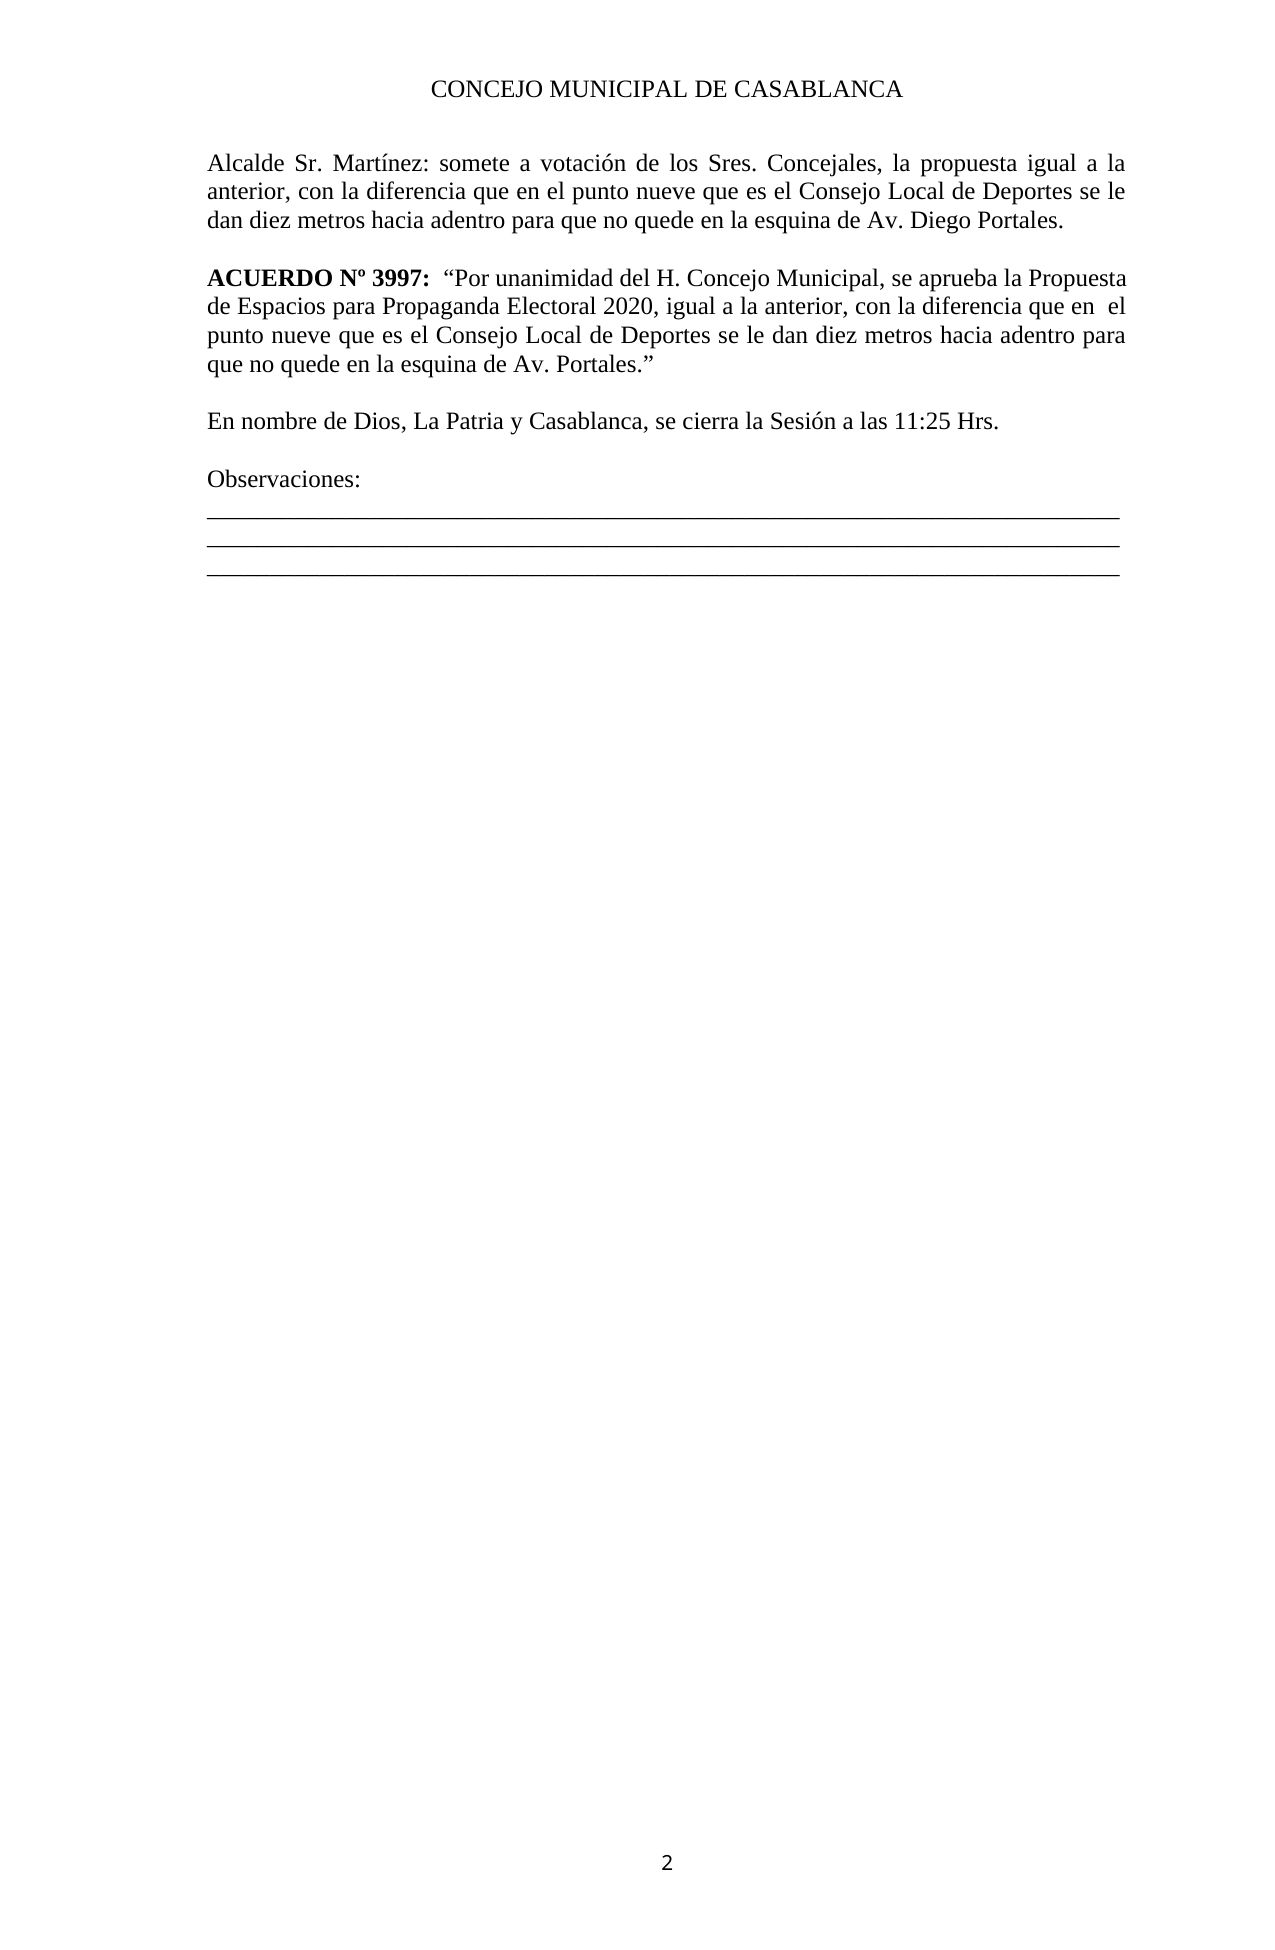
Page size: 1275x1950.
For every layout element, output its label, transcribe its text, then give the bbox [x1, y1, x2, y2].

text Observaciones: ___________________________________________________________________________________________________________________________________________________________________________________________________________________________ [207, 464, 1127, 579]
text ACUERDO Nº 3997: “Por unanimidad del H. Concejo Municipal, se aprueba la Propuesta de Espacios para Propaganda Electoral 2020, igual a la anterior, con la diferencia que en el punto nueve que es el Consejo Local de Deportes se le dan diez metros hacia adentro para que no quede en la esquina de Av. Portales.” [207, 263, 1127, 378]
text En nombre de Dios, La Patria y Casablanca, se cierra la Sesión a las 11:25 Hrs. [207, 406, 1127, 435]
text Alcalde Sr. Martínez: somete a votación de los Sres. Concejales, la propuesta igual a la anterior, con la diferencia que en el punto nueve que es el Consejo Local de Deportes se le dan diez metros hacia adentro para que no quede en la esquina de Av. Diego Portales. [207, 148, 1127, 234]
